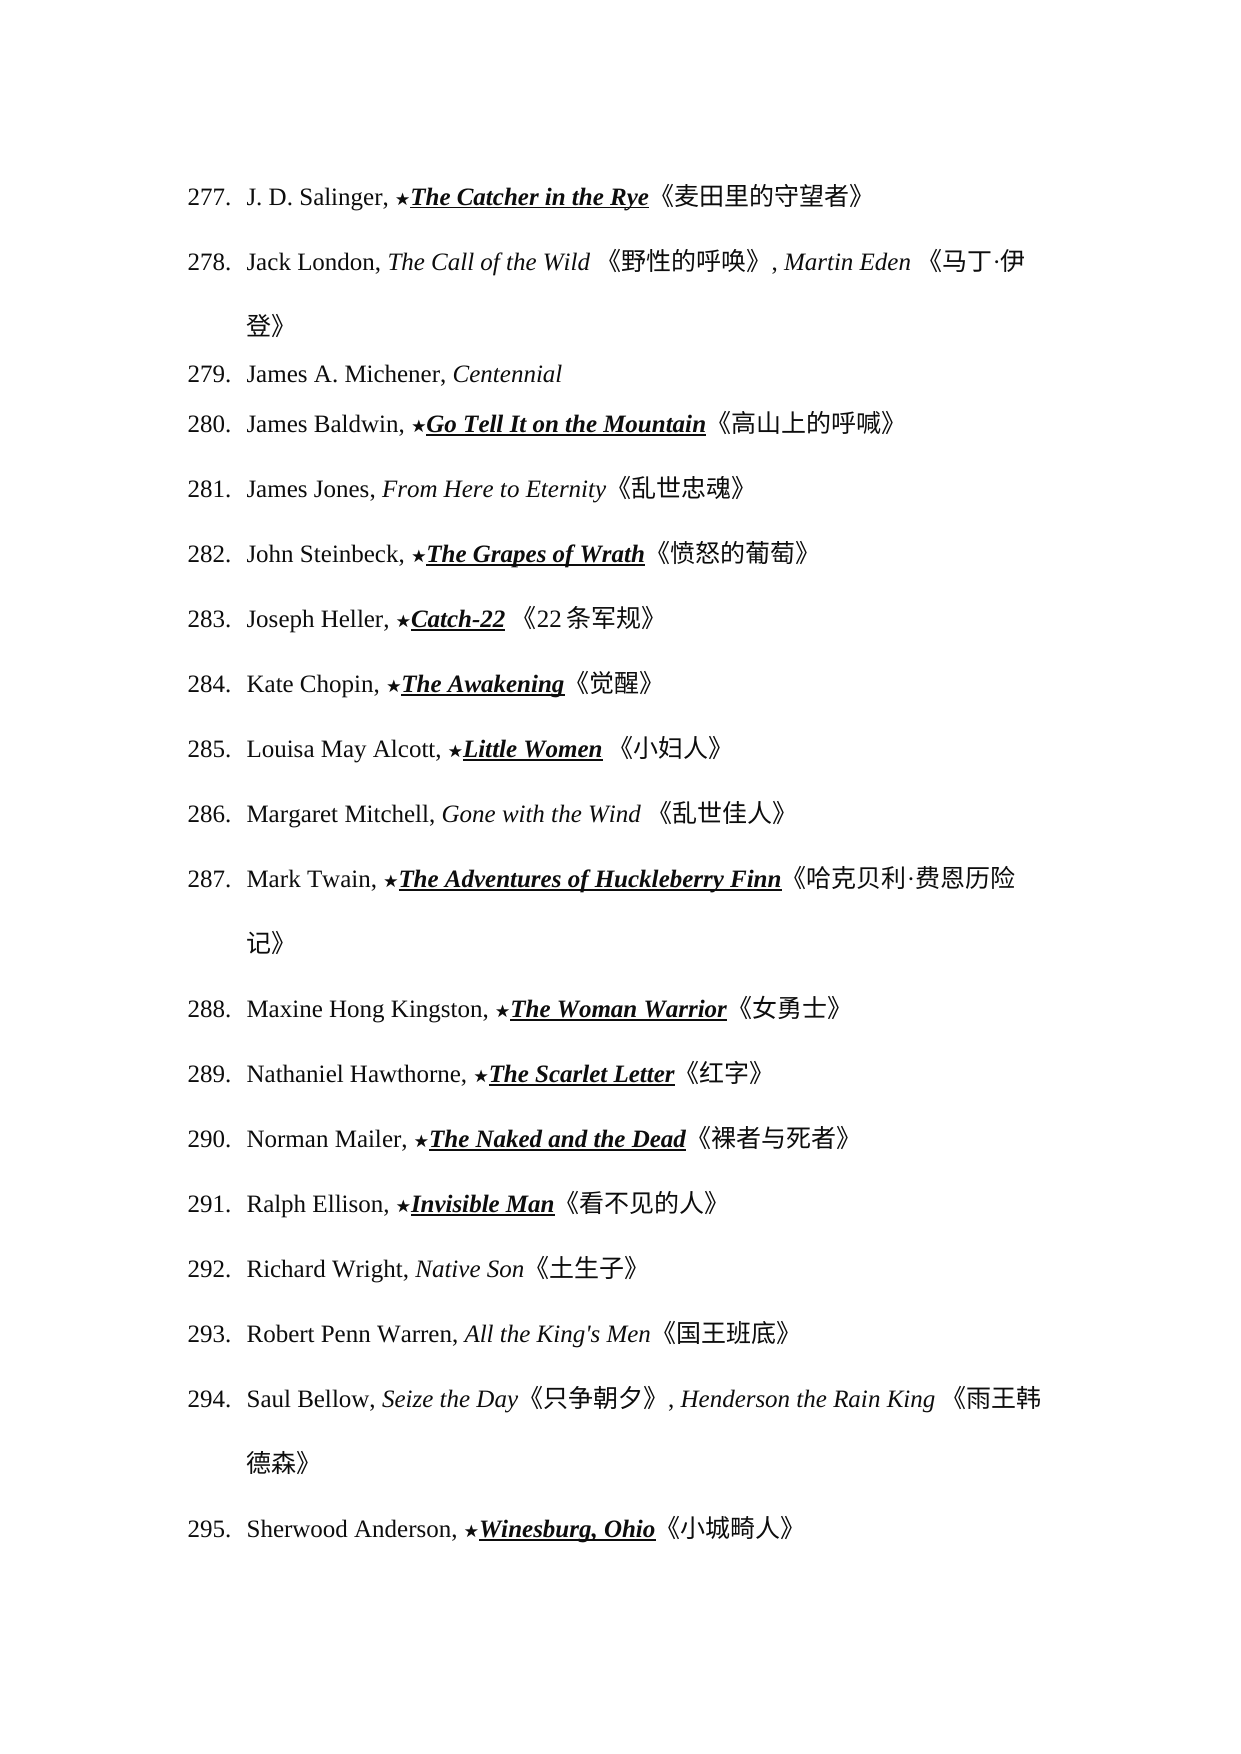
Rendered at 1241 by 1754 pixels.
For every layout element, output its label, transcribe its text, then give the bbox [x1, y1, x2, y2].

list Jack London, The Call of the Wild 《野性的呼唤》, Martin Eden 《马丁·伊登》 [187, 227, 1053, 357]
list Margaret Mitchell, Gone with the Wind 《乱世佳人》 [187, 779, 1053, 844]
list Maxine Hong Kingston, ★The Woman Warrior《女勇士》 [187, 974, 1053, 1039]
list Mark Twain, ★The Adventures of Huckleberry Finn《哈克贝利·费恩历险记》 [187, 844, 1053, 974]
list Joseph Heller, ★Catch-22 《22条军规》 [187, 584, 1053, 649]
list Richard Wright, Native Son《土生子》 [187, 1234, 1053, 1299]
list James Jones, From Here to Eternity《乱世忠魂》 [187, 454, 1053, 519]
list Norman Mailer, ★The Naked and the Dead《裸者与死者》 [187, 1104, 1053, 1169]
list Louisa May Alcott, ★Little Women 《小妇人》 [187, 714, 1053, 779]
list Robert Penn Warren, All the King's Men《国王班底》 [187, 1299, 1053, 1364]
list James Baldwin, ★Go Tell It on the Mountain《高山上的呼喊》 [187, 389, 1053, 454]
list Ralph Ellison, ★Invisible Man《看不见的人》 [187, 1169, 1053, 1234]
list Kate Chopin, ★The Awakening《觉醒》 [187, 649, 1053, 714]
list J. D. Salinger, ★The Catcher in the Rye《麦田里的守望者》 [187, 162, 1053, 227]
list James A. Michener, Centennial [187, 357, 1053, 389]
list Saul Bellow, Seize the Day《只争朝夕》, Henderson the Rain King 《雨王韩德森》 [187, 1364, 1053, 1494]
list Nathaniel Hawthorne, ★The Scarlet Letter《红字》 [187, 1039, 1053, 1104]
list John Steinbeck, ★The Grapes of Wrath《愤怒的葡萄》 [187, 519, 1053, 584]
list Sherwood Anderson, ★Winesburg, Ohio《小城畸人》 [187, 1494, 1053, 1559]
